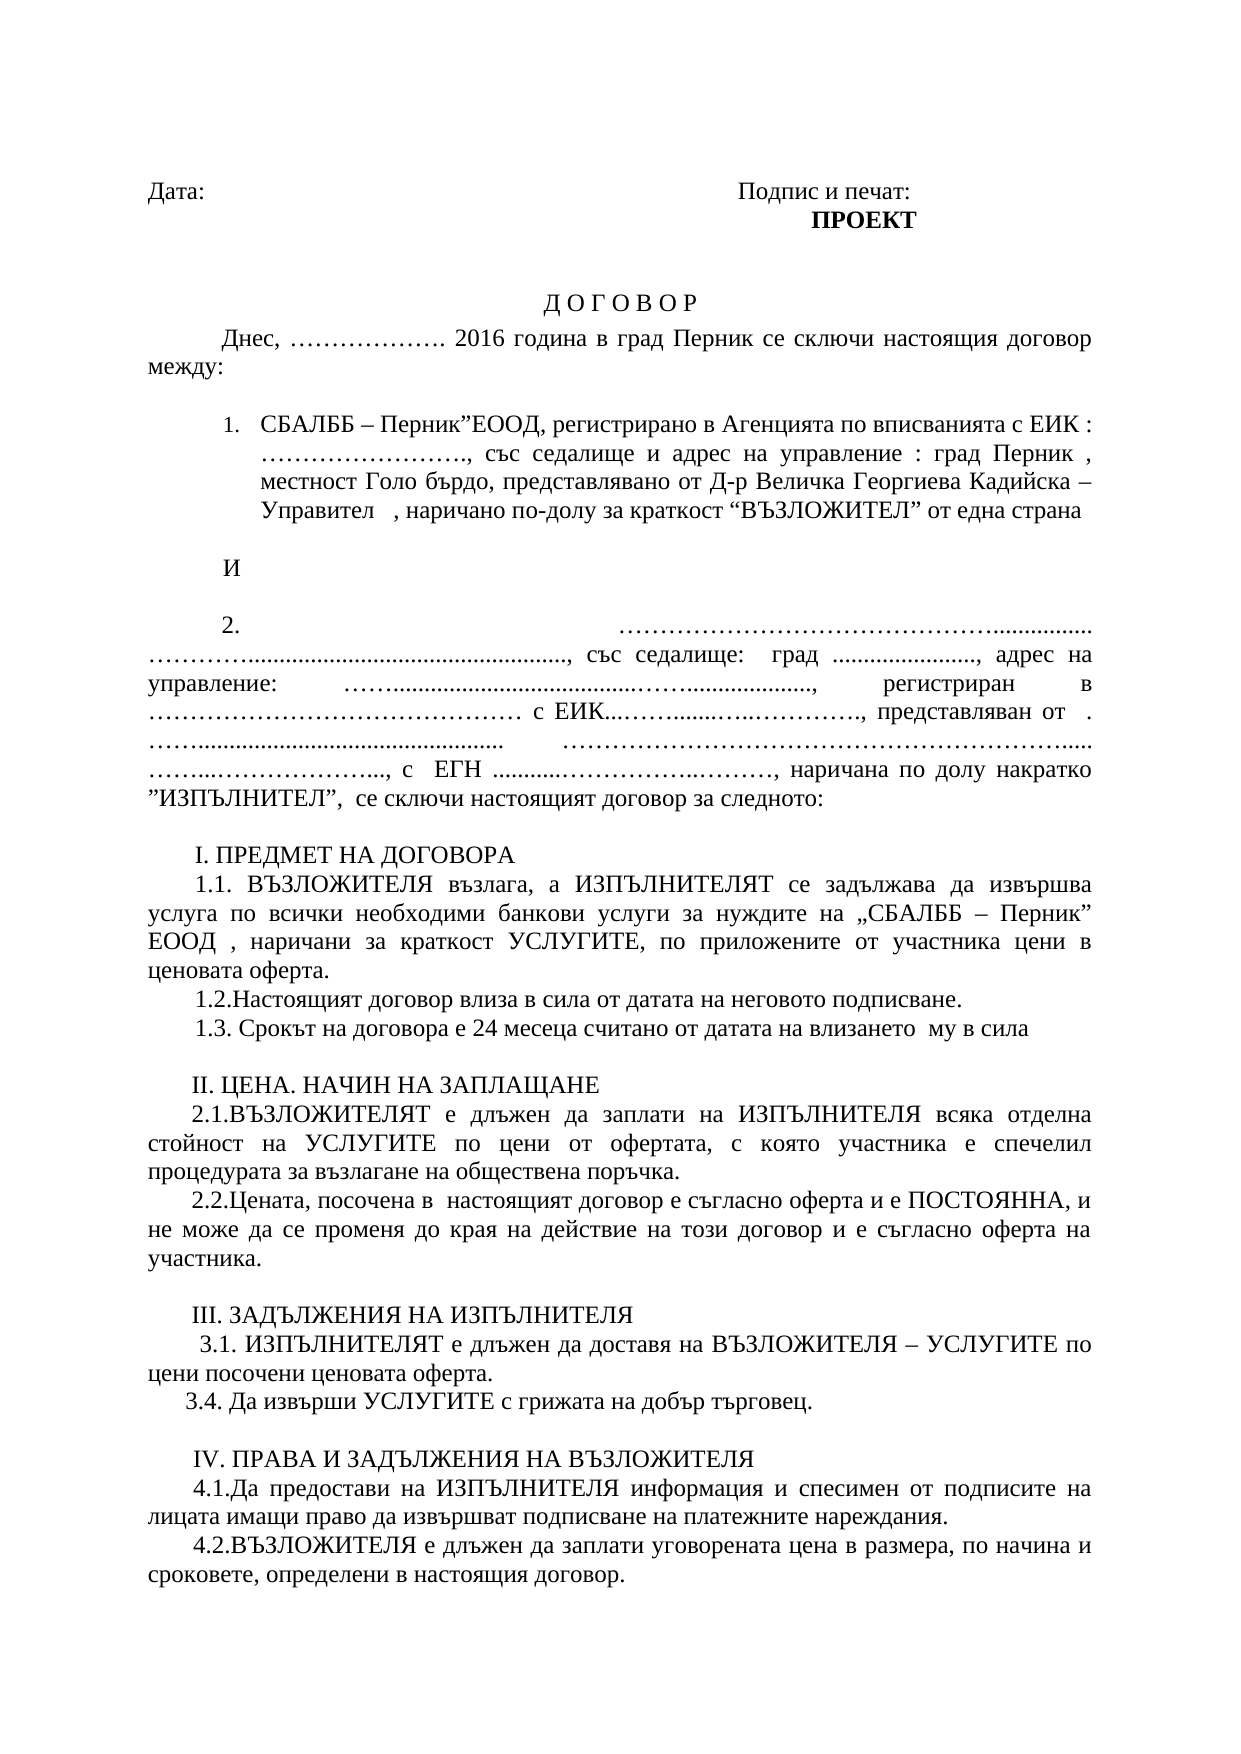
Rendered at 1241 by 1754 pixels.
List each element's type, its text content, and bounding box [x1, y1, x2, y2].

text Днес, ………………. 2016 година в град Перник се сключи настоящия договор между: [148, 323, 1093, 380]
text 3.4. Да извърши УСЛУГИТЕ с грижата на добър търговец. [148, 1386, 1093, 1415]
text 2. ………………………………………................…………..................................................., със седалище: град ......................., адрес на управление: …….......................................……...................., регистриран в ……………………………………… с ЕИК...…….......…..…………., представляван от .……................................................. …………………………………………………….....……...………………..., с ЕГН ...........……………..………, наричана по долу накратко ”ИЗПЪЛНИТЕЛ”, се сключи настоящият договор за следното: [148, 610, 1093, 811]
text Дата: Подпис и печат: [148, 176, 1093, 205]
text І. ПРЕДМЕТ НА ДОГОВОРА [148, 840, 1093, 869]
text 4.1.Да предостави на ИЗПЪЛНИТЕЛЯ информация и спесимен от подписите на лицата имащи право да извършват подписване на платежните нареждания. [148, 1473, 1093, 1530]
text III. ЗАДЪЛЖЕНИЯ НА ИЗПЪЛНИТЕЛЯ [148, 1300, 1093, 1329]
text ПРОЕКТ [148, 205, 1093, 234]
text 2.1.ВЪЗЛОЖИТЕЛЯТ е длъжен да заплати на ИЗПЪЛНИТЕЛЯ всяка отделна стойност на УСЛУГИТЕ по цени от офертата, с която участника е спечелил процедурата за възлагане на обществена поръчка. [148, 1099, 1093, 1185]
subtitle Д О Г О В О Р [148, 288, 1093, 316]
text 1.1. ВЪЗЛОЖИТЕЛЯ възлага, а ИЗПЪЛНИТЕЛЯТ се задължава да извършва услуга по всички необходими банкови услуги за нуждите на „СБАЛББ – Перник” ЕООД , наричани за краткост УСЛУГИТЕ, по приложените от участника цени в ценовата оферта. [148, 869, 1093, 984]
text И [148, 553, 1093, 581]
text 4.2.ВЪЗЛОЖИТЕЛЯ е длъжен да заплати уговорената цена в размера, по начина и сроковете, определени в настоящия договор. [148, 1530, 1093, 1588]
text II. ЦЕНА. НАЧИН НА ЗАПЛАЩАНЕ [148, 1070, 1093, 1099]
text 1.2.Настоящият договор влиза в сила от датата на неговото подписване. [148, 984, 1093, 1013]
text 3.1. ИЗПЪЛНИТЕЛЯТ е длъжен да доставя на ВЪЗЛОЖИТЕЛЯ – УСЛУГИТЕ по цени посочени ценовата оферта. [148, 1329, 1093, 1386]
text IV. ПРАВА И ЗАДЪЛЖЕНИЯ НА ВЪЗЛОЖИТЕЛЯ [148, 1444, 1093, 1473]
list СБАЛББ – Перник”ЕООД, регистрирано в Агенцията по вписванията с ЕИК :……………………., със седалище и адрес на управление : град Перник , местност Голо бърдо, представлявано от Д-р Величка Георгиева Кадийска – Управител , наричано по-долу за краткост “ВЪЗЛОЖИТЕЛ” от една страна [223, 409, 1093, 524]
text 2.2.Цената, посочена в настоящият договор е съгласно оферта и е ПОСТОЯННА, и не може да се променя до края на действие на този договор и е съгласно оферта на участника. [148, 1185, 1093, 1271]
text 1.3. Срокът на договора е 24 месеца считано от датата на влизането му в сила [148, 1013, 1093, 1041]
